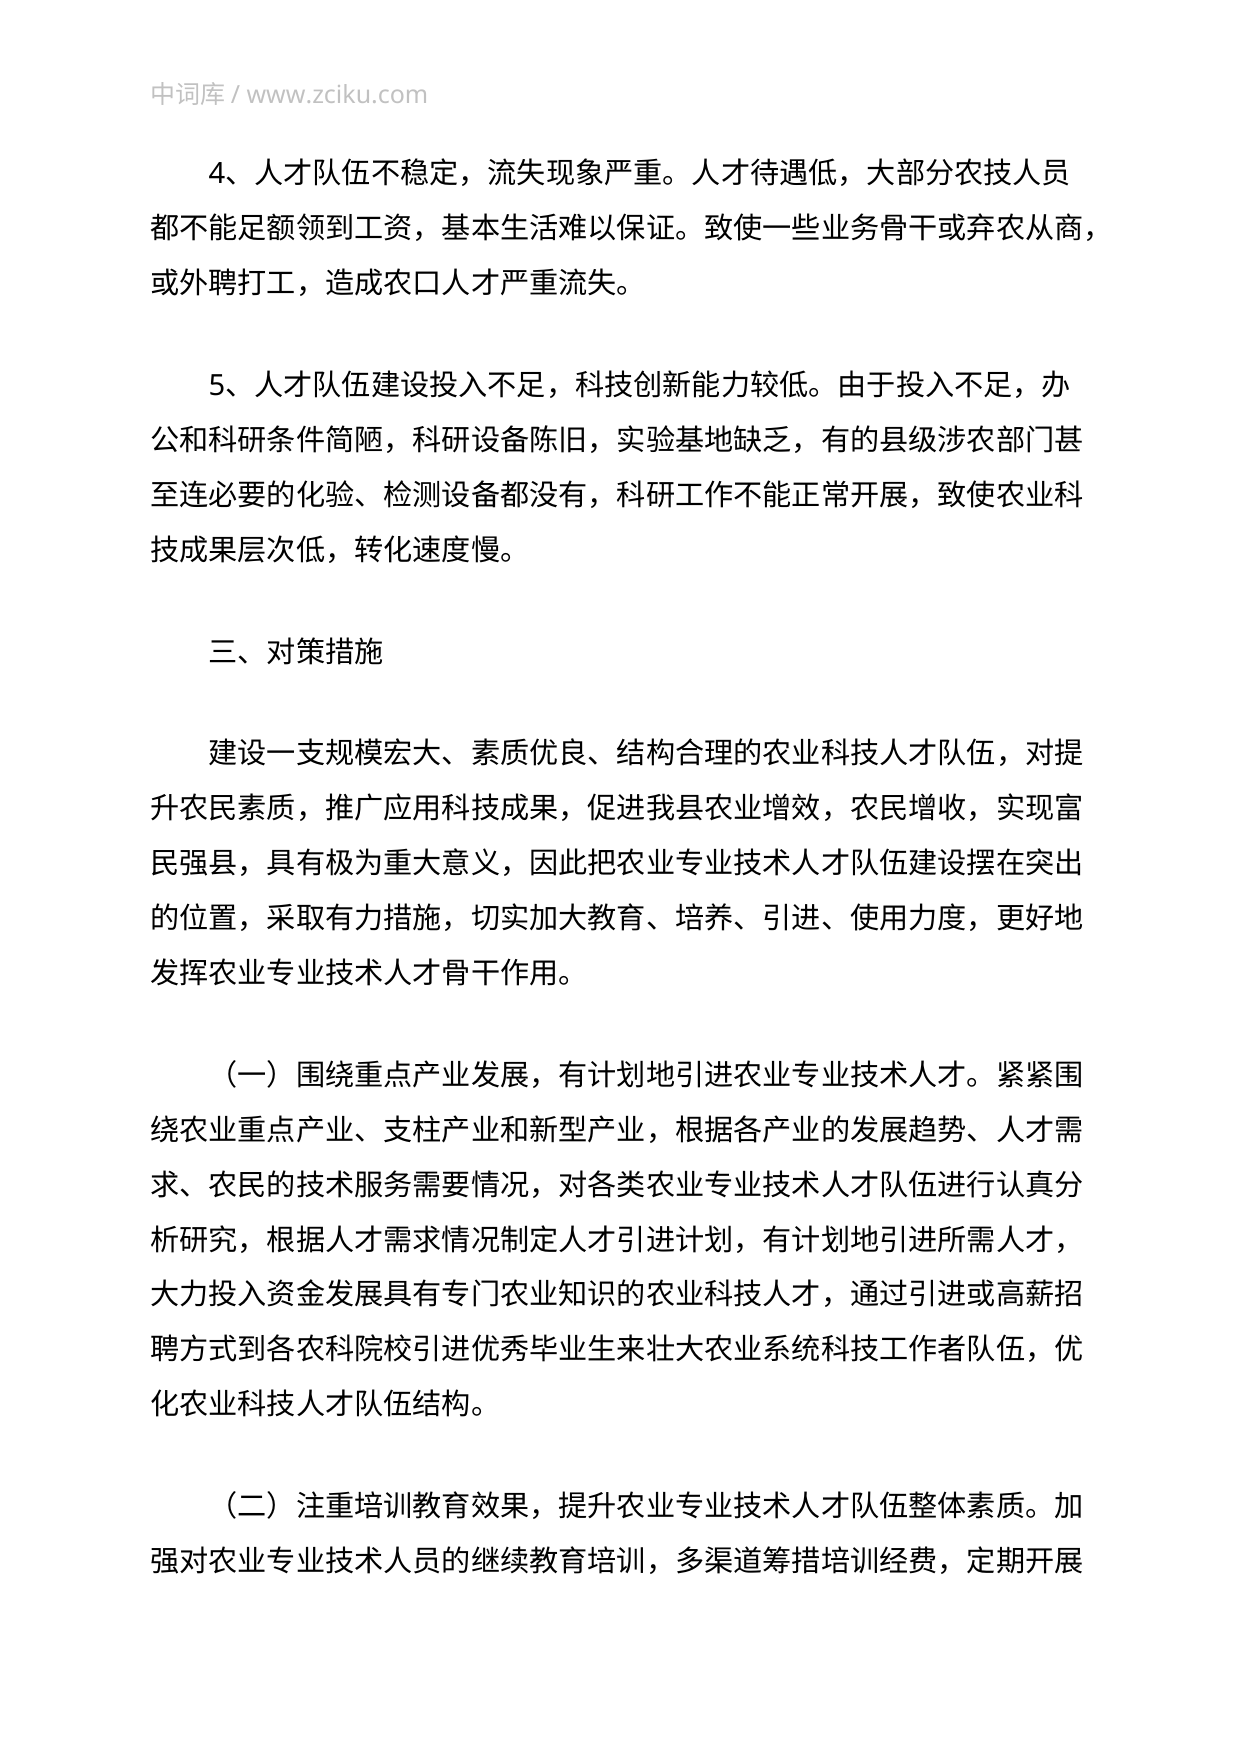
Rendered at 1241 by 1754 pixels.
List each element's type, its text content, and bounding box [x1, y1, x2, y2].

text 5、人才队伍建设投入不足，科技创新能力较低。由于投入不足，办公和科研条件简陋，科研设备陈旧，实验基地缺乏，有的县级涉农部门甚至连必要的化验、检测设备都没有，科研工作不能正常开展，致使农业科技成果层次低，转化速度慢。 [150, 362, 1090, 569]
text 4、人才队伍不稳定，流失现象严重。人才待遇低，大部分农技人员都不能足额领到工资，基本生活难以保证。致使一些业务骨干或弃农从商，或外聘打工，造成农口人才严重流失。 [150, 150, 1090, 302]
text （一）围绕重点产业发展，有计划地引进农业专业技术人才。紧紧围绕农业重点产业、支柱产业和新型产业，根据各产业的发展趋势、人才需求、农民的技术服务需要情况，对各类农业专业技术人才队伍进行认真分析研究，根据人才需求情况制定人才引进计划，有计划地引进所需人才，大力投入资金发展具有专门农业知识的农业科技人才，通过引进或高薪招聘方式到各农科院校引进优秀毕业生来壮大农业系统科技工作者队伍，优化农业科技人才队伍结构。 [150, 1051, 1090, 1423]
text 建设一支规模宏大、素质优良、结构合理的农业科技人才队伍，对提升农民素质，推广应用科技成果，促进我县农业增效，农民增收，实现富民强县，具有极为重大意义，因此把农业专业技术人才队伍建设摆在突出的位置，采取有力措施，切实加大教育、培养、引进、使用力度，更好地发挥农业专业技术人才骨干作用。 [150, 730, 1090, 992]
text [150, 1482, 1090, 1580]
text 三、对策措施 [150, 628, 1090, 671]
